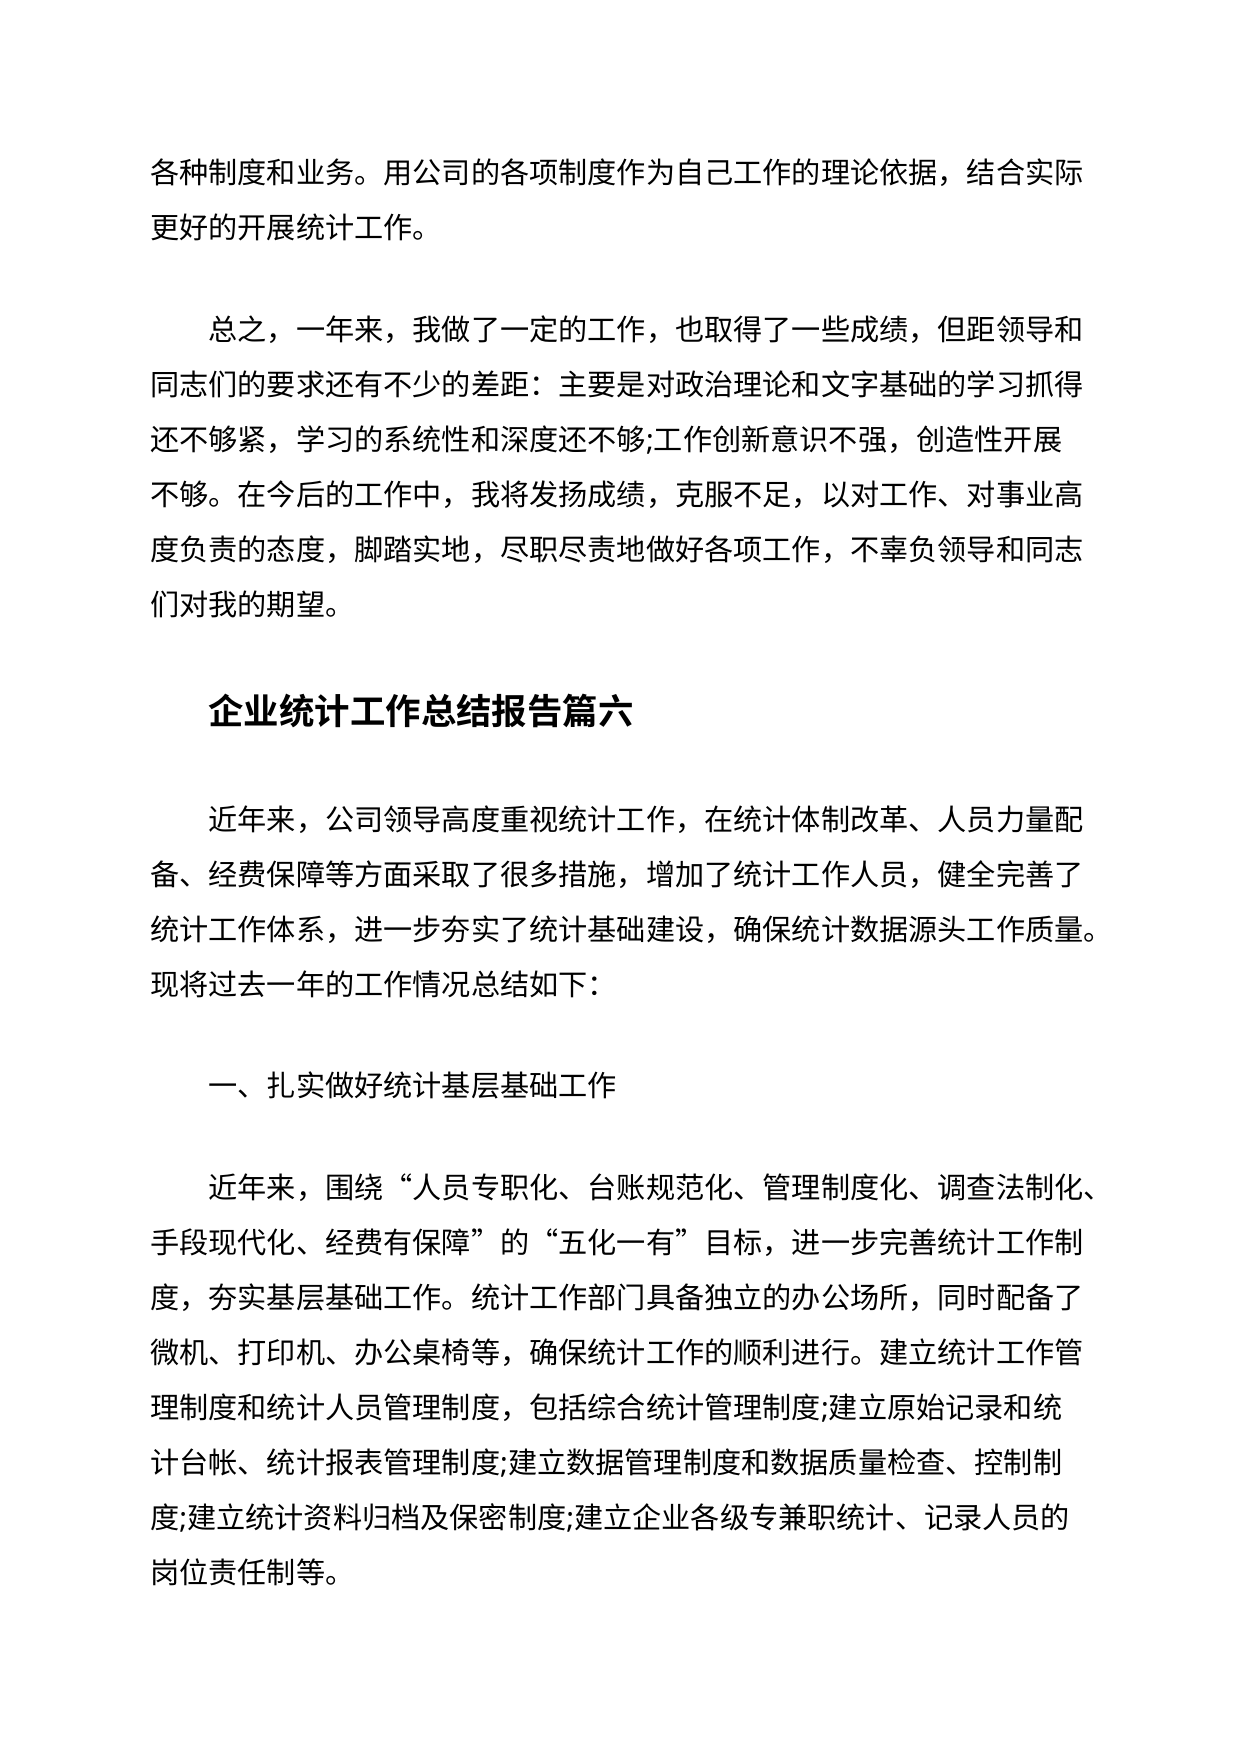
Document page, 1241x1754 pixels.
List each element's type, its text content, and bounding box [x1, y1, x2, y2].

text 总之，一年来，我做了一定的工作，也取得了一些成绩，但距领导和同志们的要求还有不少的差距：主要是对政治理论和文字基础的学习抓得还不够紧，学习的系统性和深度还不够;工作创新意识不强，创造性开展不够。在今后的工作中，我将发扬成绩，克服不足，以对工作、对事业高度负责的态度，脚踏实地，尽职尽责地做好各项工作，不辜负领导和同志们对我的期望。 [150, 307, 1090, 623]
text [150, 150, 1090, 247]
text 近年来，围绕“人员专职化、台账规范化、管理制度化、调查法制化、手段现代化、经费有保障”的“五化一有”目标，进一步完善统计工作制度，夯实基层基础工作。统计工作部门具备独立的办公场所，同时配备了微机、打印机、办公桌椅等，确保统计工作的顺利进行。建立统计工作管理制度和统计人员管理制度，包括综合统计管理制度;建立原始记录和统计台帐、统计报表管理制度;建立数据管理制度和数据质量检查、控制制度;建立统计资料归档及保密制度;建立企业各级专兼职统计、记录人员的岗位责任制等。 [150, 1165, 1090, 1592]
text 近年来，公司领导高度重视统计工作，在统计体制改革、人员力量配备、经费保障等方面采取了很多措施，增加了统计工作人员，健全完善了统计工作体系，进一步夯实了统计基础建设，确保统计数据源头工作质量。现将过去一年的工作情况总结如下： [150, 796, 1090, 1003]
text 企业统计工作总结报告篇六 [150, 683, 1090, 734]
text 一、扎实做好统计基层基础工作 [150, 1063, 1090, 1105]
